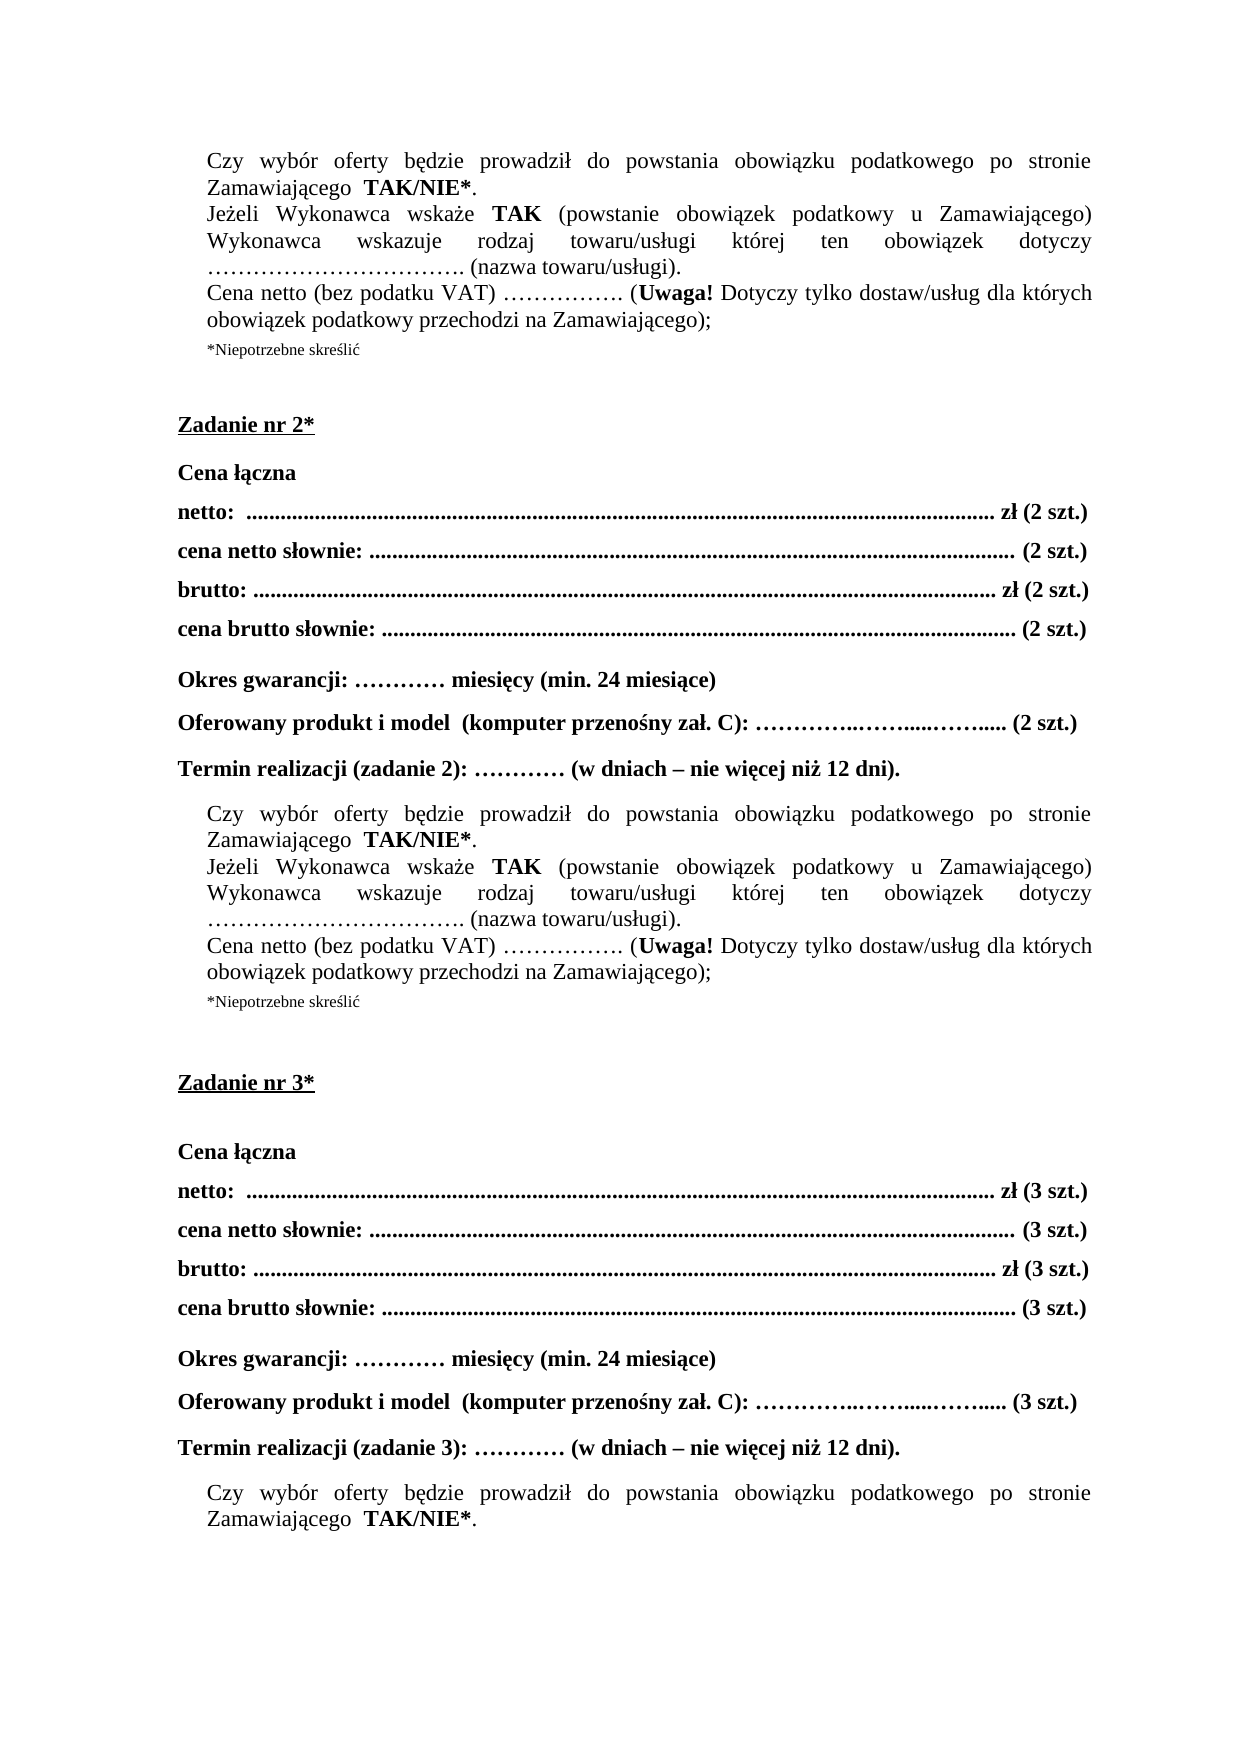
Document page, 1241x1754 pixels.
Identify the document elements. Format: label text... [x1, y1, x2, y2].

text Cena netto (bez podatku VAT) ……………. (Uwaga! Dotyczy tylko dostaw/usług dla których obowiązek podatkowy przechodzi na Zamawiającego); [207, 932, 1093, 984]
text Cena łączna [177, 459, 1093, 486]
text netto: ................................................................................................................................... zł (2 szt.) [177, 498, 1093, 524]
text cena netto słownie: ................................................................................................................. (2 szt.) [177, 537, 1093, 563]
text Oferowany produkt i model (komputer przenośny zał. C): …………..…….....……..... (2 szt.) [148, 709, 1093, 735]
text cena brutto słownie: ............................................................................................................... (2 szt.) [177, 615, 1093, 641]
text Termin realizacji (zadanie 3): ………… (w dniach – nie więcej niż 12 dni). [148, 1433, 1093, 1460]
text cena brutto słownie: ............................................................................................................... (3 szt.) [177, 1294, 1093, 1320]
text Jeżeli Wykonawca wskaże TAK (powstanie obowiązek podatkowy u Zamawiającego) Wykonawca wskazuje rodzaj towaru/usługi której ten obowiązek dotyczy ……………………………. (nazwa towaru/usługi). [207, 853, 1093, 932]
text Okres gwarancji: ………… miesięcy (min. 24 miesiące) [177, 666, 1093, 692]
text *Niepotrzebne skreślić [207, 992, 1093, 1011]
text *Niepotrzebne skreślić [207, 339, 1093, 358]
text Czy wybór oferty będzie prowadził do powstania obowiązku podatkowego po stronie Zamawiającego TAK/NIE*. [207, 1479, 1093, 1532]
text Zadanie nr 3* [177, 1068, 1093, 1095]
text brutto: .................................................................................................................................. zł (3 szt.) [177, 1255, 1093, 1281]
text Jeżeli Wykonawca wskaże TAK (powstanie obowiązek podatkowy u Zamawiającego) Wykonawca wskazuje rodzaj towaru/usługi której ten obowiązek dotyczy ……………………………. (nazwa towaru/usługi). [207, 200, 1093, 279]
text Cena netto (bez podatku VAT) ……………. (Uwaga! Dotyczy tylko dostaw/usług dla których obowiązek podatkowy przechodzi na Zamawiającego); [207, 279, 1093, 332]
text Czy wybór oferty będzie prowadził do powstania obowiązku podatkowego po stronie Zamawiającego TAK/NIE*. [207, 148, 1093, 200]
text Termin realizacji (zadanie 2): ………… (w dniach – nie więcej niż 12 dni). [148, 754, 1093, 781]
text Czy wybór oferty będzie prowadził do powstania obowiązku podatkowego po stronie Zamawiającego TAK/NIE*. [207, 800, 1093, 853]
text Zadanie nr 2* [177, 411, 1093, 438]
text Okres gwarancji: ………… miesięcy (min. 24 miesiące) [177, 1345, 1093, 1371]
text Oferowany produkt i model (komputer przenośny zał. C): …………..…….....……..... (3 szt.) [148, 1388, 1093, 1414]
text Cena łączna [177, 1138, 1093, 1164]
text cena netto słownie: ................................................................................................................. (3 szt.) [177, 1216, 1093, 1242]
text brutto: .................................................................................................................................. zł (2 szt.) [177, 576, 1093, 602]
text netto: ................................................................................................................................... zł (3 szt.) [177, 1177, 1093, 1203]
